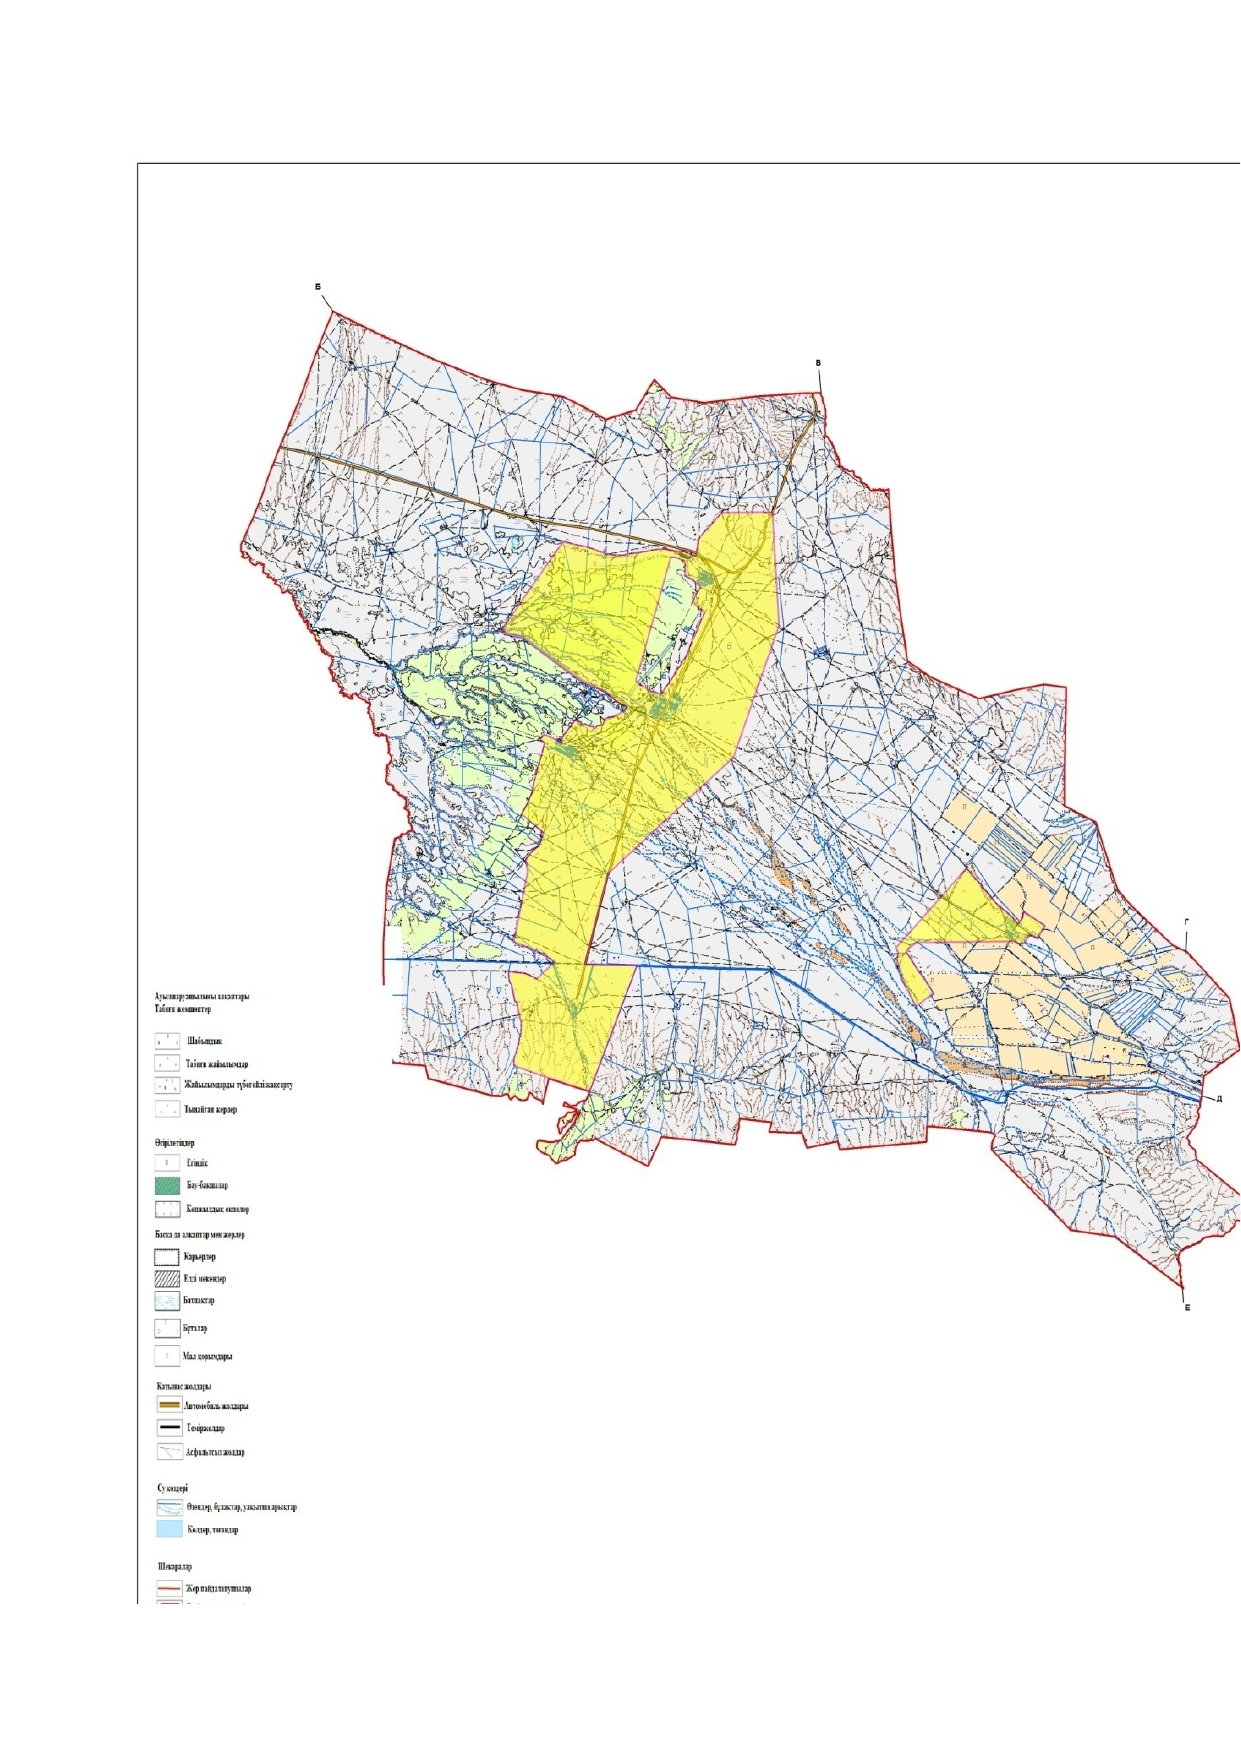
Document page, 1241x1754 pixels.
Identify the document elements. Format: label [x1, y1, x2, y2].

picture [112, 150, 1241, 1604]
